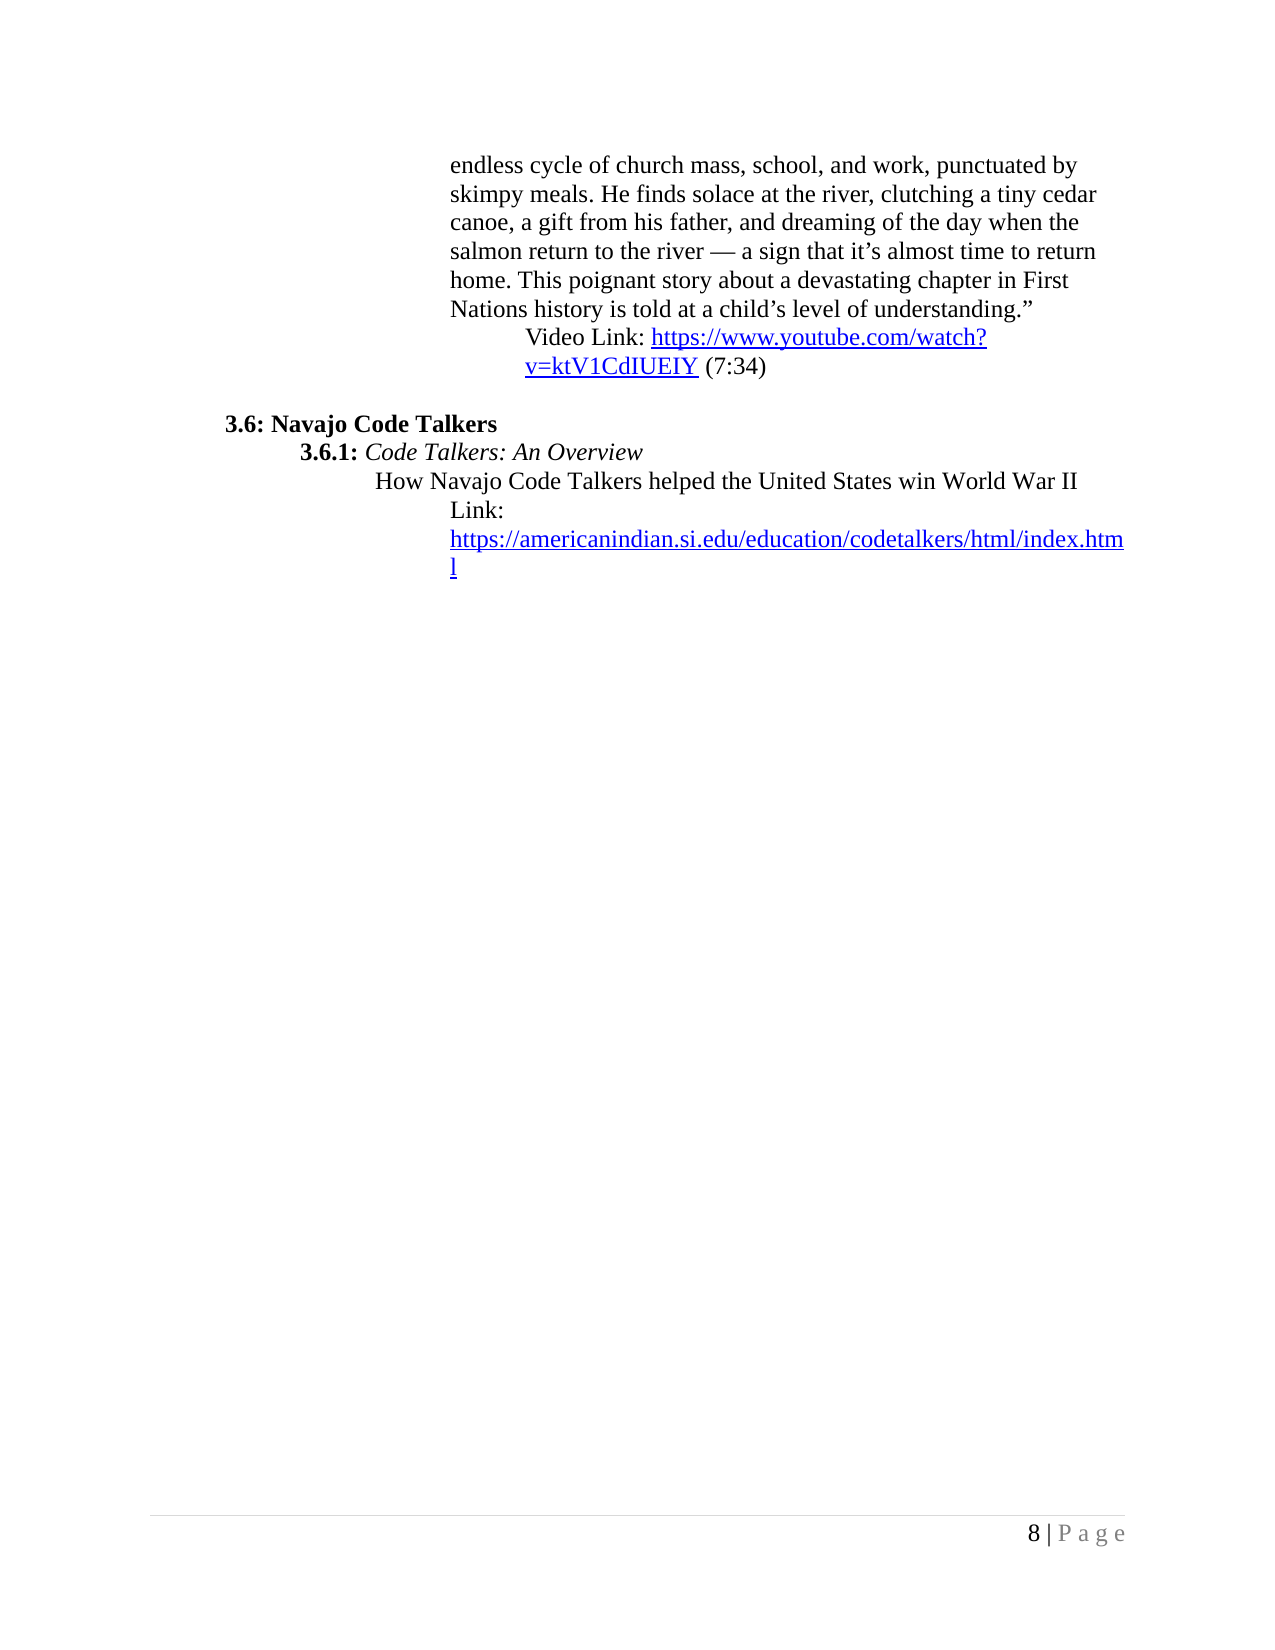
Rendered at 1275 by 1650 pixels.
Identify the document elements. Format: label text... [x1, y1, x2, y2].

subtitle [450, 150, 1125, 322]
text Link: https://americanindian.si.edu/education/codetalkers/html/index.html [450, 495, 1125, 581]
subtitle Video Link: https://www.youtube.com/watch?v=ktV1CdIUEIY (7:34) [525, 322, 1125, 380]
text 3.6.1: Code Talkers: An Overview [300, 437, 1125, 466]
text How Navajo Code Talkers helped the United States win World War II [375, 466, 1125, 495]
text 3.6: Navajo Code Talkers [225, 409, 1125, 437]
